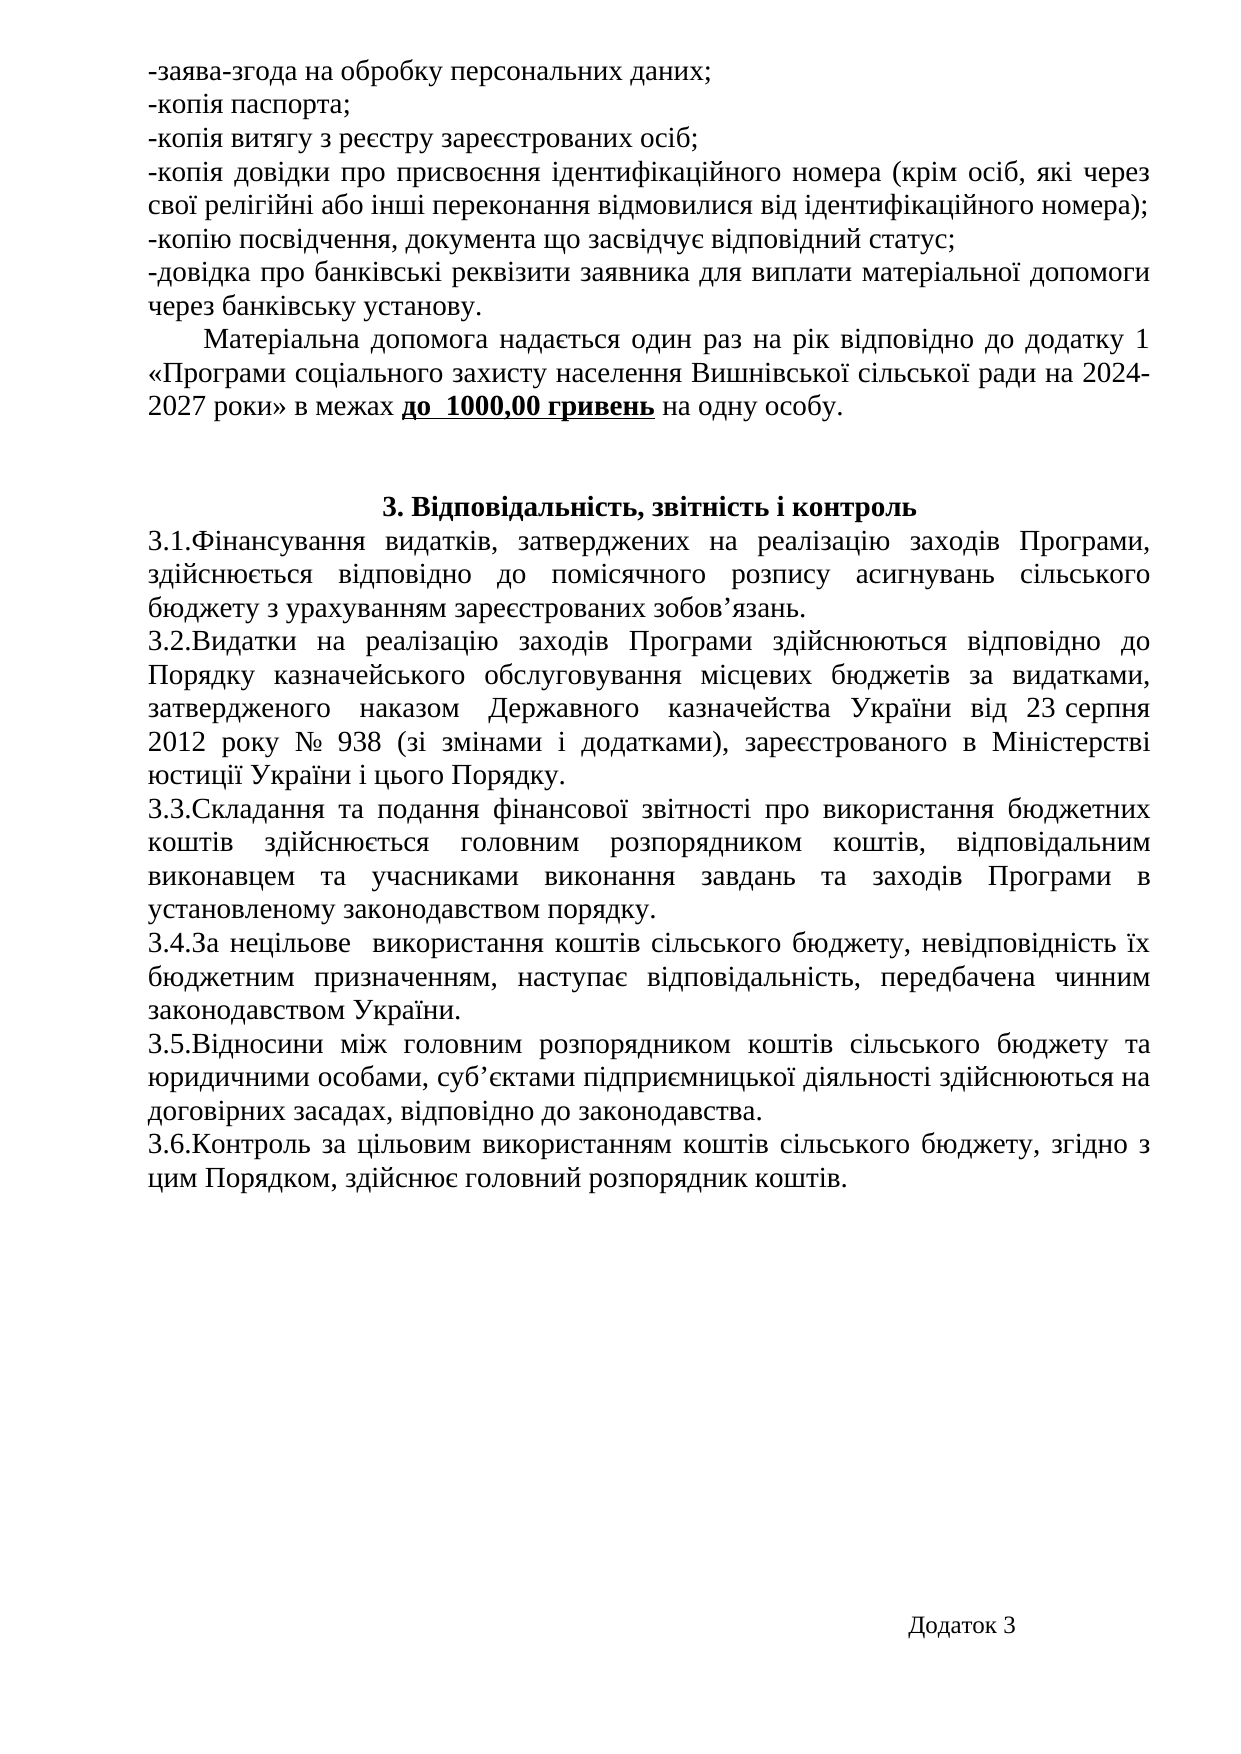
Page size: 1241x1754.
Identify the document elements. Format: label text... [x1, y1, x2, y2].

text -копія паспорта; [148, 87, 1152, 120]
text -заява-згода на обробку персональних даних; [148, 53, 1152, 87]
text 3.2.Видатки на реалізацію заходів Програми здійснюються відповідно до Порядку казначейського обслуговування місцевих бюджетів за видатками, затвердженого наказом Державного казначейства України від 23 серпня 2012 року № 938 (зі змінами і додатками), зареєстрованого в Міністерстві юстиції України і цього Порядку. [148, 623, 1152, 791]
text 3.5.Відносини між головним розпорядником коштів сільського бюджету та юридичними особами, суб’єктами підприємницької діяльності здійснюються на договірних засадах, відповідно до законодавства. [148, 1026, 1152, 1126]
text Додаток 3 [148, 1610, 1152, 1638]
text 3.1.Фінансування видатків, затверджених на реалізацію заходів Програми, здійснюється відповідно до помісячного розпису асигнувань сільського бюджету з урахуванням зареєстрованих зобов’язань. [148, 523, 1152, 623]
text -довідка про банківські реквізити заявника для виплати матеріальної допомоги через банківську установу. [148, 254, 1152, 321]
text 3.6.Контроль за цільовим використанням коштів сільського бюджету, згідно з цим Порядком, здійснює головний розпорядник коштів. [148, 1126, 1152, 1193]
text -копія витягу з реєстру зареєстрованих осіб; [148, 120, 1152, 154]
text 3. Відповідальність, звітність і контроль [148, 489, 1152, 523]
text -копія довідки про присвоєння ідентифікаційного номера (крім осіб, які через свої релігійні або інші переконання відмовилися від ідентифікаційного номера); [148, 154, 1152, 221]
text Матеріальна допомога надається один раз на рік відповідно до додатку 1 «Програми соціального захисту населення Вишнівської сільської ради на 2024-2027 роки» в межах до 1000,00 гривень на одну особу. [148, 321, 1152, 422]
text 3.3.Складання та подання фінансової звітності про використання бюджетних коштів здійснюється головним розпорядником коштів, відповідальним виконавцем та учасниками виконання завдань та заходів Програми в установленому законодавством порядку. [148, 791, 1152, 925]
text -копію посвідчення, документа що засвідчує відповідний статус; [148, 221, 1152, 254]
text 3.4.За нецільове використання коштів сільського бюджету, невідповідність їх бюджетним призначенням, наступає відповідальність, передбачена чинним законодавством України. [148, 925, 1152, 1026]
